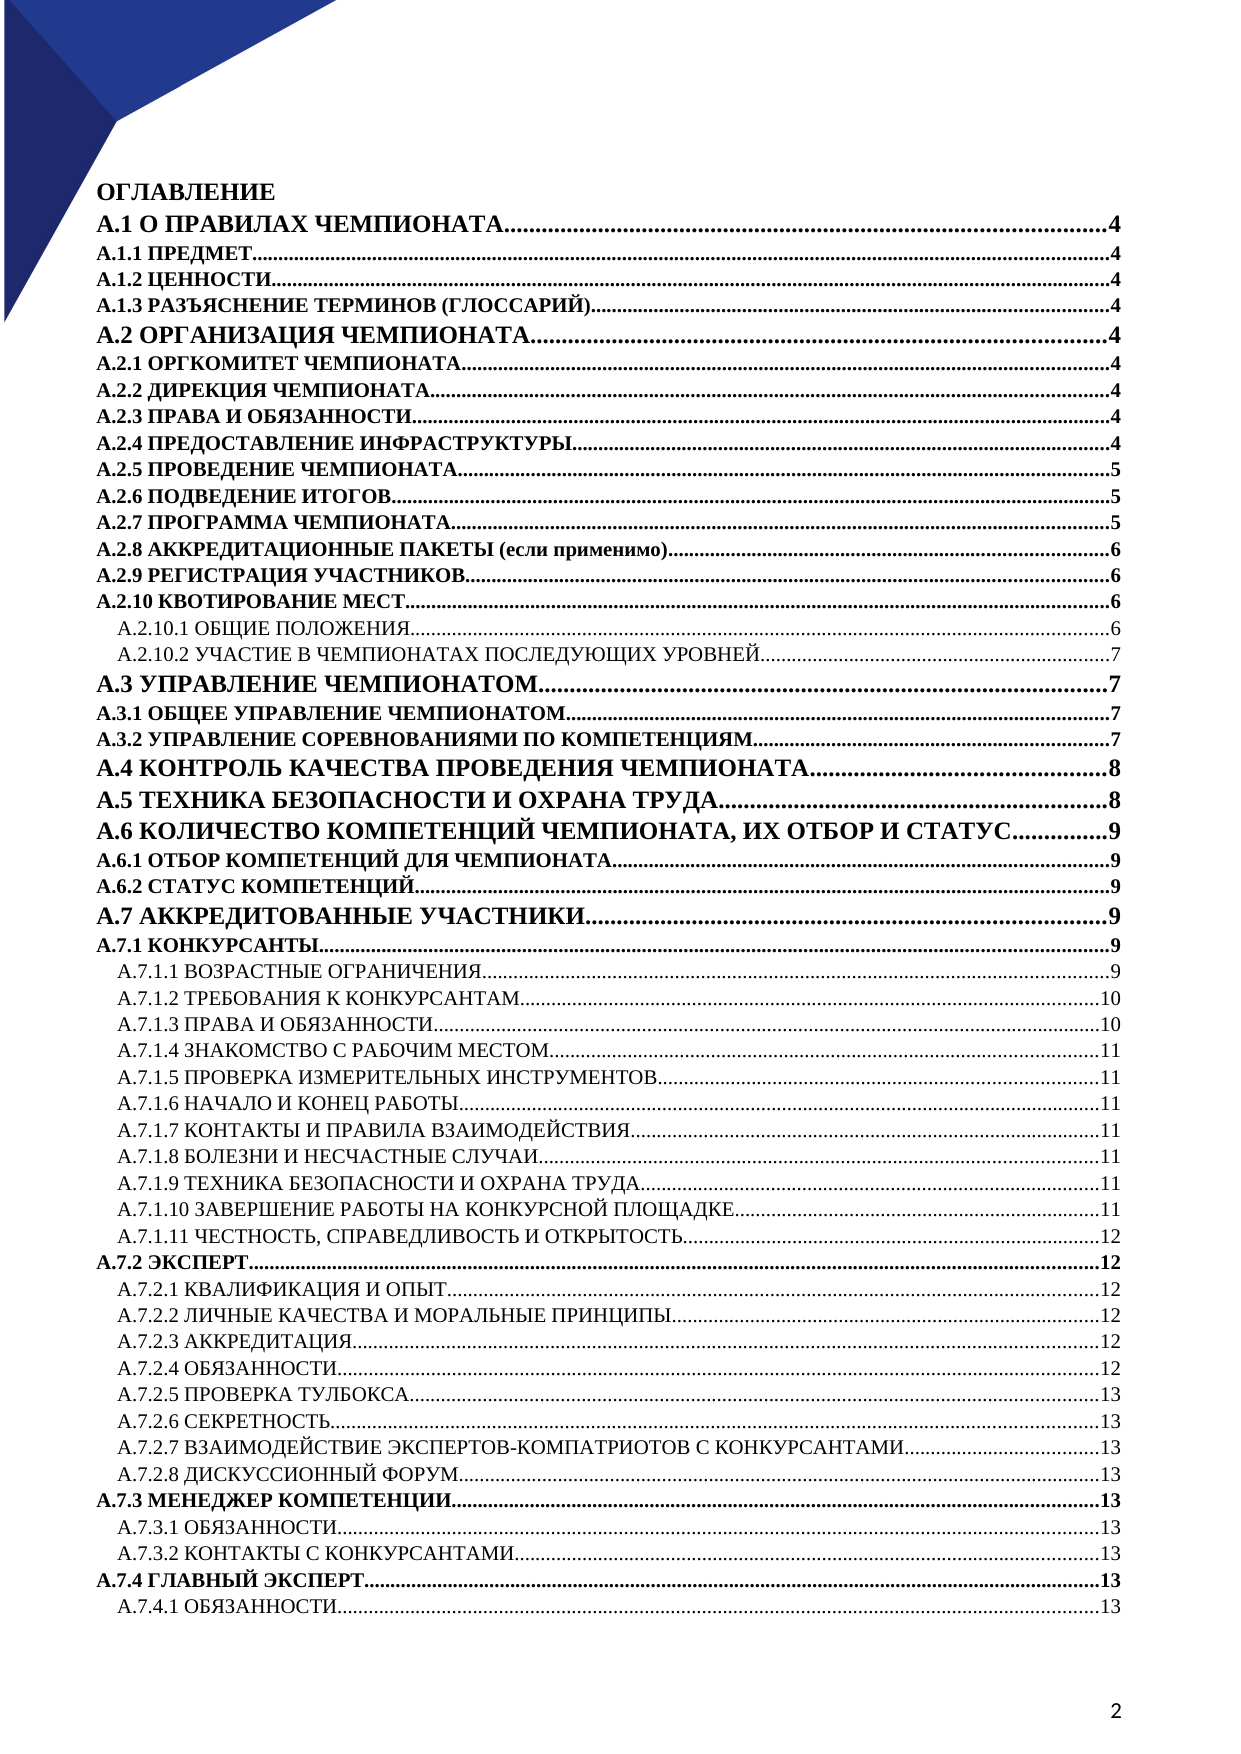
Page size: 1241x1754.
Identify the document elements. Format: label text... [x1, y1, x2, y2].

text A.2.10.1 ОБЩИЕ ПОЛОЖЕНИЯ 6 [116, 616, 1122, 640]
text A.2.2 ДИРЕКЦИЯ ЧЕМПИОНАТА 4 [96, 378, 1122, 402]
text А.7.2.6 СЕКРЕТНОСТЬ 13 [116, 1409, 1122, 1433]
text А.7.1.8 БОЛЕЗНИ И НЕСЧАСТНЫЕ СЛУЧАИ 11 [116, 1144, 1122, 1168]
text А.7.3.1 ОБЯЗАННОСТИ 13 [116, 1514, 1122, 1539]
text А.7.1.9 ТЕХНИКА БЕЗОПАСНОСТИ И ОХРАНА ТРУДА 11 [116, 1171, 1122, 1195]
picture [4, 0, 1241, 1751]
text А.7.2.8 ДИСКУССИОННЫЙ ФОРУМ 13 [116, 1462, 1122, 1486]
text A.2.10 КВОТИРОВАНИЕ МЕСТ 6 [96, 589, 1122, 613]
text A.2.7 ПРОГРАММА ЧЕМПИОНАТА 5 [96, 510, 1122, 534]
text A.2.4 ПРЕДОСТАВЛЕНИЕ ИНФРАСТРУКТУРЫ 4 [96, 431, 1122, 455]
text А.7.1.6 НАЧАЛО И КОНЕЦ РАБОТЫ 11 [116, 1091, 1122, 1115]
text А.7.1.5 ПРОВЕРКА ИЗМЕРИТЕЛЬНЫХ ИНСТРУМЕНТОВ 11 [116, 1065, 1122, 1089]
text A.4 КОНТРОЛЬ КАЧЕСТВА ПРОВЕДЕНИЯ ЧЕМПИОНАТА 8 [96, 753, 1122, 782]
text A.2 ОРГАНИЗАЦИЯ ЧЕМПИОНАТА 4 [96, 320, 1122, 348]
text А.7.1.11 ЧЕСТНОСТЬ, СПРАВЕДЛИВОСТЬ И ОТКРЫТОСТЬ 12 [116, 1223, 1122, 1248]
text А.7.2.7 ВЗАИМОДЕЙСТВИЕ ЭКСПЕРТОВ-КОМПАТРИОТОВ С КОНКУРСАНТАМИ 13 [116, 1435, 1122, 1459]
text А.7.2.5 ПРОВЕРКА ТУЛБОКСА 13 [116, 1382, 1122, 1406]
text А.7.1.1 ВОЗРАСТНЫЕ ОГРАНИЧЕНИЯ 9 [116, 959, 1122, 983]
text А.7.3.2 КОНТАКТЫ С КОНКУРСАНТАМИ 13 [116, 1541, 1122, 1565]
text A.1 О ПРАВИЛАХ ЧЕМПИОНАТА 4 [96, 209, 1122, 238]
text A.6.2 СТАТУС КОМПЕТЕНЦИЙ 9 [96, 874, 1122, 898]
text A.3 УПРАВЛЕНИЕ ЧЕМПИОНАТОМ 7 [96, 669, 1122, 698]
text А.7.1.7 КОНТАКТЫ И ПРАВИЛА ВЗАИМОДЕЙСТВИЯ 11 [116, 1118, 1122, 1142]
text A.3.1 ОБЩЕЕ УПРАВЛЕНИЕ ЧЕМПИОНАТОМ 7 [96, 700, 1122, 724]
text A.2.9 РЕГИСТРАЦИЯ УЧАСТНИКОВ 6 [96, 563, 1122, 587]
text А.7.1.10 ЗАВЕРШЕНИЕ РАБОТЫ НА КОНКУРСНОЙ ПЛОЩАДКЕ 11 [116, 1197, 1122, 1221]
text А.7.2.2 ЛИЧНЫЕ КАЧЕСТВА И МОРАЛЬНЫЕ ПРИНЦИПЫ 12 [116, 1303, 1122, 1327]
text А.7.1.4 ЗНАКОМСТВО С РАБОЧИМ МЕСТОМ 11 [116, 1038, 1122, 1062]
text A.2.1 ОРГКОМИТЕТ ЧЕМПИОНАТА 4 [96, 351, 1122, 375]
text A.1.3 РАЗЪЯСНЕНИЕ ТЕРМИНОВ (ГЛОССАРИЙ) 4 [96, 293, 1122, 317]
text A.7.4.1 ОБЯЗАННОСТИ 13 [116, 1594, 1122, 1618]
text ОГЛАВЛЕНИЕ [96, 177, 1122, 206]
text А.7.1.3 ПРАВА И ОБЯЗАННОСТИ 10 [116, 1012, 1122, 1036]
text А.6 КОЛИЧЕСТВО КОМПЕТЕНЦИЙ ЧЕМПИОНАТА, ИХ ОТБОР И СТАТУС 9 [96, 816, 1122, 845]
text А.7 АККРЕДИТОВАННЫЕ УЧАСТНИКИ 9 [96, 901, 1122, 930]
text А.7.4 ГЛАВНЫЙ ЭКСПЕРТ 13 [96, 1567, 1122, 1592]
text A.1.2 ЦЕННОСТИ 4 [96, 267, 1122, 291]
text А.7.2.4 ОБЯЗАННОСТИ 12 [116, 1356, 1122, 1380]
text А.7.1 КОНКУРСАНТЫ 9 [96, 932, 1122, 957]
text A.3.2 УПРАВЛЕНИЕ СОРЕВНОВАНИЯМИ ПО КОМПЕТЕНЦИЯМ 7 [96, 727, 1122, 751]
text А.6.1 ОТБОР КОМПЕТЕНЦИЙ ДЛЯ ЧЕМПИОНАТА 9 [96, 848, 1122, 872]
text А.7.2.3 АККРЕДИТАЦИЯ 12 [116, 1329, 1122, 1353]
text A.2.6 ПОДВЕДЕНИЕ ИТОГОВ 5 [96, 484, 1122, 508]
text A.2.8 АККРЕДИТАЦИОННЫЕ ПАКЕТЫ (если применимо) 6 [96, 537, 1122, 561]
text А.7.2.1 КВАЛИФИКАЦИЯ И ОПЫТ 12 [116, 1276, 1122, 1301]
text А.7.2 ЭКСПЕРТ 12 [96, 1250, 1122, 1274]
text A.1.1 ПРЕДМЕТ 4 [96, 240, 1122, 264]
text A.2.3 ПРАВА И ОБЯЗАННОСТИ 4 [96, 404, 1122, 428]
text A.2.5 ПРОВЕДЕНИЕ ЧЕМПИОНАТА 5 [96, 457, 1122, 481]
text А.7.3 МЕНЕДЖЕР КОМПЕТЕНЦИИ 13 [96, 1488, 1122, 1512]
text A.5 ТЕХНИКА БЕЗОПАСНОСТИ И ОХРАНА ТРУДА 8 [96, 785, 1122, 814]
text А.7.1.2 ТРЕБОВАНИЯ К КОНКУРСАНТАМ 10 [116, 985, 1122, 1009]
text A.2.10.2 УЧАСТИЕ В ЧЕМПИОНАТАХ ПОСЛЕДУЮЩИХ УРОВНЕЙ 7 [116, 642, 1122, 666]
